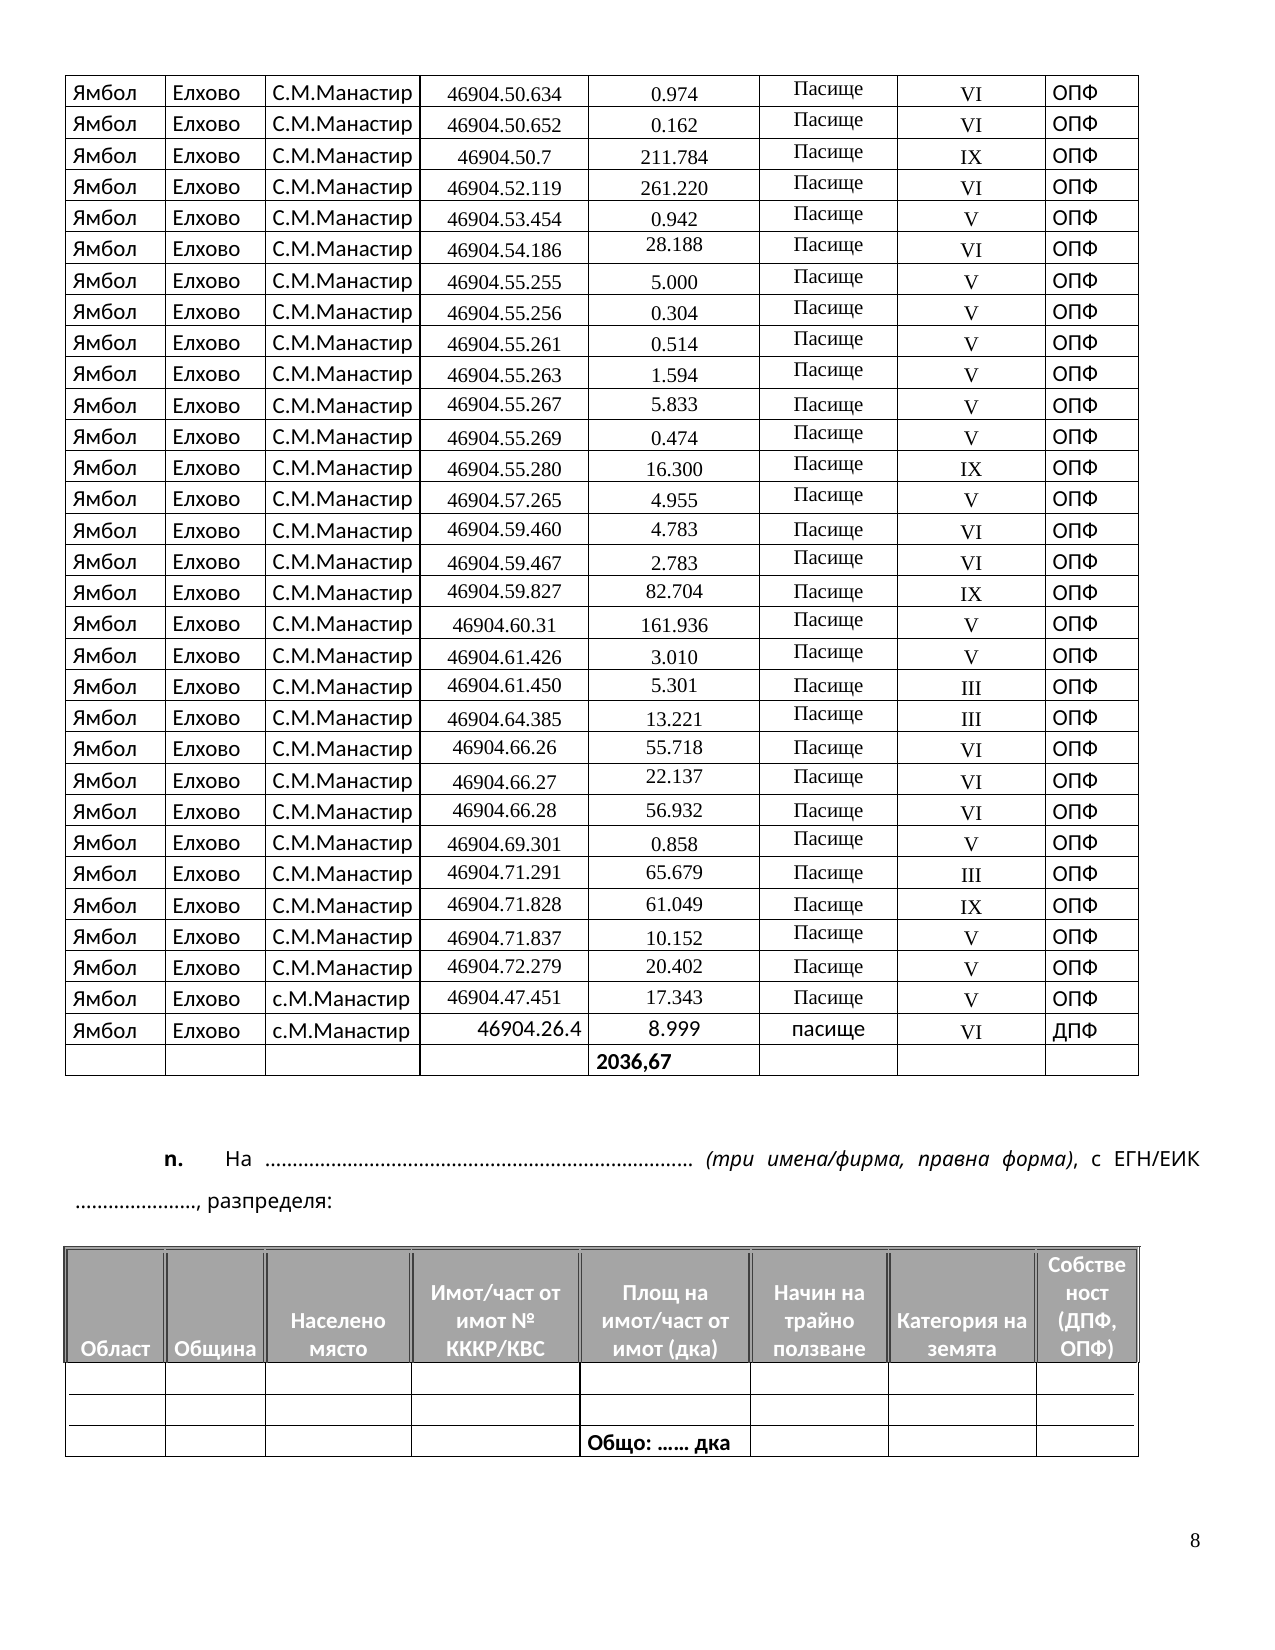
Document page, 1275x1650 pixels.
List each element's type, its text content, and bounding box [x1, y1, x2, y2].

table_cell 0.858 [589, 826, 759, 856]
table_cell Пасище [760, 264, 897, 294]
table_cell 0.162 [589, 107, 759, 137]
table_cell [751, 1426, 888, 1456]
table_cell Пасище [760, 482, 897, 512]
table_cell IX [898, 451, 1045, 481]
table_cell ОПФ [1046, 76, 1138, 106]
table_cell Елхово [166, 420, 265, 450]
table_cell 46904.60.31 [421, 607, 588, 637]
table_cell ОПФ [1046, 451, 1138, 481]
table_cell Ямбол [66, 607, 165, 637]
table_cell V [898, 357, 1045, 387]
table_cell Ямбол [66, 170, 165, 200]
table_cell ОПФ [1046, 264, 1138, 294]
table_cell Пасище [760, 920, 897, 950]
table_cell Пасище [760, 107, 897, 137]
table_cell V [898, 639, 1045, 669]
table_cell ОПФ [1046, 139, 1138, 169]
table_cell Ямбол [66, 639, 165, 669]
table_cell [1037, 1394, 1138, 1425]
table_cell 20.402 [589, 951, 759, 981]
table_cell Пасище [760, 889, 897, 919]
table_cell [66, 1425, 165, 1456]
table_cell Елхово [166, 389, 265, 419]
table_cell IX [898, 139, 1045, 169]
table_cell 5.833 [589, 389, 759, 419]
table_cell ОПФ [1046, 232, 1138, 262]
table_cell С.М.Манастир [266, 920, 419, 950]
table_cell 46904.50.652 [421, 107, 588, 137]
table_cell 55.718 [589, 732, 759, 762]
table_cell [581, 1363, 750, 1393]
table_cell 46904.55.256 [421, 295, 588, 325]
table_cell 46904.66.26 [421, 732, 588, 762]
table_cell Пасище [760, 732, 897, 762]
table_cell Елхово [166, 764, 265, 794]
table_cell С.М.Манастир [266, 607, 419, 637]
table_cell Ямбол [66, 701, 165, 731]
table_cell [581, 1395, 750, 1425]
table_cell Ямбол [66, 951, 165, 981]
table_cell Ямбол [66, 514, 165, 544]
table_cell Ямбол [66, 232, 165, 262]
table_cell Пасище [760, 326, 897, 356]
table_cell 16.300 [589, 451, 759, 481]
table_cell Пасище [760, 389, 897, 419]
table_cell IX [898, 576, 1045, 606]
table_cell III [898, 701, 1045, 731]
table_cell Ямбол [66, 326, 165, 356]
table_cell 46904.55.267 [421, 389, 588, 419]
table_cell 28.188 [589, 232, 759, 262]
table_cell 46904.71.828 [421, 889, 588, 919]
table_cell Пасище [760, 545, 897, 575]
table_cell Елхово [166, 232, 265, 262]
table_cell С.М.Манастир [266, 670, 419, 700]
table_cell Ямбол [66, 389, 165, 419]
table_cell VI [898, 170, 1045, 200]
table_cell Елхово [166, 951, 265, 981]
table_cell 82.704 [589, 576, 759, 606]
table_cell [889, 1426, 1036, 1456]
table_cell ОПФ [1046, 576, 1138, 606]
table_cell [760, 1045, 897, 1075]
table_cell Елхово [166, 139, 265, 169]
table_cell [889, 1395, 1036, 1425]
table_cell Пасище [760, 951, 897, 981]
table_cell ОПФ [1046, 857, 1138, 887]
table_cell С.М.Манастир [266, 764, 419, 794]
table_cell 0.514 [589, 326, 759, 356]
table_cell С.М.Манастир [266, 76, 419, 106]
table_cell Елхово [166, 857, 265, 887]
table_cell [66, 1363, 165, 1393]
table_cell 46904.55.263 [421, 357, 588, 387]
table_cell ОПФ [1046, 326, 1138, 356]
table_cell Пасище [760, 982, 897, 1012]
table_cell 161.936 [589, 607, 759, 637]
table_cell Елхово [166, 295, 265, 325]
table_cell [66, 1394, 165, 1425]
table_cell Елхово [166, 482, 265, 512]
table_header Площ на имот/част от имот (дка) [580, 1247, 751, 1362]
table_cell [889, 1363, 1036, 1393]
table_cell Елхово [166, 795, 265, 825]
table_cell Пасище [760, 764, 897, 794]
table_cell 0.304 [589, 295, 759, 325]
table_cell VI [898, 545, 1045, 575]
table_cell [166, 1045, 265, 1075]
table_cell VI [898, 107, 1045, 137]
table_cell [1046, 1045, 1138, 1075]
table_cell Елхово [166, 76, 265, 106]
table_cell VI [898, 764, 1045, 794]
table_cell Пасище [760, 232, 897, 262]
table_cell 0.974 [589, 76, 759, 106]
table_cell 0.474 [589, 420, 759, 450]
table_cell С.М.Манастир [266, 889, 419, 919]
table_cell Пасище [760, 670, 897, 700]
table_cell 2036.672 [589, 1045, 759, 1075]
table_cell 1.594 [589, 357, 759, 387]
table_cell [266, 1363, 411, 1393]
table_cell Пасище [760, 357, 897, 387]
table_cell V [898, 295, 1045, 325]
table_cell 46904.71.291 [421, 857, 588, 887]
table_cell С.М.Манастир [266, 295, 419, 325]
table_cell [166, 1363, 265, 1393]
table_cell С.М.Манастир [266, 451, 419, 481]
table_cell V [898, 920, 1045, 950]
table_cell [421, 1045, 588, 1075]
table_cell 46904.59.827 [421, 576, 588, 606]
table_cell 46904.54.186 [421, 232, 588, 262]
table_cell Ямбол [66, 451, 165, 481]
table_cell 46904.52.119 [421, 170, 588, 200]
table_cell Ямбол [66, 576, 165, 606]
table_cell Пасище [760, 201, 897, 231]
table_cell 46904.50.7 [421, 139, 588, 169]
table_cell Ямбол [66, 670, 165, 700]
table_cell V [898, 420, 1045, 450]
table_cell Елхово [166, 889, 265, 919]
table_cell Ямбол [66, 826, 165, 856]
table_cell [166, 1426, 265, 1456]
table_cell С.М.Манастир [266, 545, 419, 575]
table_cell Ямбол [66, 732, 165, 762]
table_cell Елхово [166, 264, 265, 294]
table_cell Елхово [166, 639, 265, 669]
table_cell Ямбол [66, 357, 165, 387]
table_cell Елхово [166, 732, 265, 762]
table_cell С.М.Манастир [266, 326, 419, 356]
table_cell [1037, 1425, 1138, 1456]
table_cell [898, 1045, 1045, 1075]
table_cell пасище [760, 1014, 897, 1044]
table_cell Елхово [166, 920, 265, 950]
table_cell ОПФ [1046, 889, 1138, 919]
table_cell Пасище [760, 170, 897, 200]
table_cell Ямбол [66, 139, 165, 169]
table_cell Елхово [166, 170, 265, 200]
table_cell V [898, 201, 1045, 231]
table_cell Елхово [166, 1014, 265, 1044]
table_cell С.М.Манастир [266, 701, 419, 731]
table_cell 46904.55.280 [421, 451, 588, 481]
table_cell с.М.Манастир [266, 982, 419, 1012]
table_cell 56.932 [589, 795, 759, 825]
table_header Категория на земята [888, 1247, 1036, 1362]
table_cell 4.955 [589, 482, 759, 512]
table_cell ОПФ [1046, 732, 1138, 762]
table_cell Елхово [166, 576, 265, 606]
table_header Област [65, 1247, 165, 1362]
table_cell С.М.Манастир [266, 357, 419, 387]
table_cell V [898, 326, 1045, 356]
table_cell ОПФ [1046, 170, 1138, 200]
table_cell Ямбол [66, 1014, 165, 1044]
table_cell ОПФ [1046, 701, 1138, 731]
table_cell С.М.Манастир [266, 420, 419, 450]
table_cell 46904.64.385 [421, 701, 588, 731]
table_cell Пасище [760, 295, 897, 325]
table_cell 65.679 [589, 857, 759, 887]
table_cell VI [898, 1014, 1045, 1044]
table_cell С.М.Манастир [266, 732, 419, 762]
table_cell 4.783 [589, 514, 759, 544]
table_cell [412, 1426, 579, 1456]
table_cell Елхово [166, 451, 265, 481]
table_cell ОПФ [1046, 514, 1138, 544]
table_cell V [898, 607, 1045, 637]
table_cell ОПФ [1046, 545, 1138, 575]
table_cell 2.783 [589, 545, 759, 575]
table_cell ОПФ [1046, 607, 1138, 637]
table_cell С.М.Манастир [266, 826, 419, 856]
table_cell [751, 1363, 888, 1393]
table_cell VI [898, 514, 1045, 544]
table_cell Елхово [166, 701, 265, 731]
table_cell 261.220 [589, 170, 759, 200]
table_cell 46904.72.279 [421, 951, 588, 981]
table_cell ОПФ [1046, 639, 1138, 669]
table_cell С.М.Манастир [266, 170, 419, 200]
table_cell [266, 1045, 419, 1075]
table_cell Пасище [760, 607, 897, 637]
table_cell ОПФ [1046, 764, 1138, 794]
table_cell IX [898, 889, 1045, 919]
table_cell V [898, 982, 1045, 1012]
table_cell Ямбол [66, 201, 165, 231]
table_cell 3.010 [589, 639, 759, 669]
table_header Собственост (ДПФ, ОПФ) [1036, 1250, 1136, 1362]
table_cell Ямбол [66, 920, 165, 950]
table_cell С.М.Манастир [266, 232, 419, 262]
table_cell [751, 1395, 888, 1425]
table_cell Елхово [166, 826, 265, 856]
table_header Начин на трайно ползване [751, 1250, 888, 1362]
list На …………………………………………………………………… (три имена/фирма, правна форма), с ЕГН/ЕИК …………….……, разпределя: [75, 1144, 1200, 1215]
table_cell Елхово [166, 107, 265, 137]
table_cell Пасище [760, 826, 897, 856]
table_cell 46904.53.454 [421, 201, 588, 231]
table_cell ОПФ [1046, 920, 1138, 950]
table_cell Пасище [760, 576, 897, 606]
table_cell Ямбол [66, 982, 165, 1012]
table_cell Елхово [166, 982, 265, 1012]
table_cell ОПФ [1046, 982, 1138, 1012]
table_cell Пасище [760, 701, 897, 731]
table_cell 46904.26.4 [421, 1014, 588, 1044]
table_cell 46904.61.450 [421, 670, 588, 700]
table_cell Пасище [760, 857, 897, 887]
table_cell С.М.Манастир [266, 107, 419, 137]
table_cell ОПФ [1046, 295, 1138, 325]
table_cell V [898, 389, 1045, 419]
table_cell 0.942 [589, 201, 759, 231]
table_cell ОПФ [1046, 951, 1138, 981]
table_cell Ямбол [66, 76, 165, 106]
table_cell Елхово [166, 326, 265, 356]
table_cell С.М.Манастир [266, 514, 419, 544]
table_cell ОПФ [1046, 670, 1138, 700]
table_cell Общо: …… дка [581, 1426, 750, 1456]
table_cell С.М.Манастир [266, 576, 419, 606]
table_cell Пасище [760, 451, 897, 481]
table_cell III [898, 670, 1045, 700]
table_cell Ямбол [66, 857, 165, 887]
table_header Имот/част от имот № КККР/КВС [411, 1247, 580, 1362]
table_cell 10.152 [589, 920, 759, 950]
table_cell Пасище [760, 139, 897, 169]
table_cell Елхово [166, 514, 265, 544]
table_cell 46904.61.426 [421, 639, 588, 669]
table_cell Ямбол [66, 264, 165, 294]
table_cell Пасище [760, 639, 897, 669]
table_cell ОПФ [1046, 201, 1138, 231]
table_cell [66, 1045, 165, 1075]
table_cell Ямбол [66, 764, 165, 794]
table_cell Пасище [760, 795, 897, 825]
table_cell 22.137 [589, 764, 759, 794]
table_cell 46904.59.460 [421, 514, 588, 544]
table_cell Ямбол [66, 795, 165, 825]
table_cell Пасище [760, 76, 897, 106]
table_header Община [165, 1247, 265, 1362]
table_cell ОПФ [1046, 420, 1138, 450]
table_cell [412, 1363, 579, 1393]
table_cell 5.000 [589, 264, 759, 294]
table_cell с.М.Манастир [266, 1014, 419, 1044]
table_cell Ямбол [66, 889, 165, 919]
table_cell Елхово [166, 607, 265, 637]
table_cell 46904.55.255 [421, 264, 588, 294]
table_cell VI [898, 232, 1045, 262]
table_cell Пасище [760, 420, 897, 450]
table_cell ОПФ [1046, 357, 1138, 387]
table_cell V [898, 264, 1045, 294]
table_cell 46904.47.451 [421, 982, 588, 1012]
table_cell 46904.69.301 [421, 826, 588, 856]
table_cell ОПФ [1046, 389, 1138, 419]
table_cell Ямбол [66, 295, 165, 325]
table_cell 46904.66.27 [421, 764, 588, 794]
table_cell VI [898, 732, 1045, 762]
table_cell Елхово [166, 357, 265, 387]
table_cell Ямбол [66, 545, 165, 575]
table_cell Ямбол [66, 107, 165, 137]
table_cell Елхово [166, 670, 265, 700]
table_cell 46904.50.634 [421, 76, 588, 106]
table_cell III [898, 857, 1045, 887]
table_cell V [898, 826, 1045, 856]
table_cell [166, 1395, 265, 1425]
table_cell С.М.Манастир [266, 139, 419, 169]
table_cell 46904.57.265 [421, 482, 588, 512]
table_cell С.М.Манастир [266, 264, 419, 294]
table_cell ОПФ [1046, 795, 1138, 825]
table_cell 8.999 [589, 1014, 759, 1044]
table_cell 46904.71.837 [421, 920, 588, 950]
table_cell С.М.Манастир [266, 482, 419, 512]
table_header Населено място [265, 1247, 411, 1362]
table_cell ДПФ [1046, 1014, 1138, 1044]
table_cell [1037, 1362, 1138, 1393]
table_cell 46904.55.269 [421, 420, 588, 450]
table_cell Ямбол [66, 420, 165, 450]
table_cell Пасище [760, 514, 897, 544]
table_cell V [898, 951, 1045, 981]
table_cell 5.301 [589, 670, 759, 700]
table_cell Елхово [166, 545, 265, 575]
table_cell 61.049 [589, 889, 759, 919]
table_cell С.М.Манастир [266, 201, 419, 231]
table_cell 46904.66.28 [421, 795, 588, 825]
table_cell ОПФ [1046, 826, 1138, 856]
table_cell ОПФ [1046, 482, 1138, 512]
table_cell Елхово [166, 201, 265, 231]
table_cell 46904.59.467 [421, 545, 588, 575]
table_cell 13.221 [589, 701, 759, 731]
table_cell VI [898, 76, 1045, 106]
table_cell С.М.Манастир [266, 795, 419, 825]
table_cell 46904.55.261 [421, 326, 588, 356]
table_cell Ямбол [66, 482, 165, 512]
table_cell С.М.Манастир [266, 951, 419, 981]
table_cell V [898, 482, 1045, 512]
table_cell [266, 1426, 411, 1456]
table_cell 211.784 [589, 139, 759, 169]
table_cell VI [898, 795, 1045, 825]
table_cell С.М.Манастир [266, 857, 419, 887]
table_cell 17.343 [589, 982, 759, 1012]
table_cell С.М.Манастир [266, 389, 419, 419]
table_cell [412, 1395, 579, 1425]
table_cell ОПФ [1046, 107, 1138, 137]
table_cell С.М.Манастир [266, 639, 419, 669]
table_cell [266, 1395, 411, 1425]
